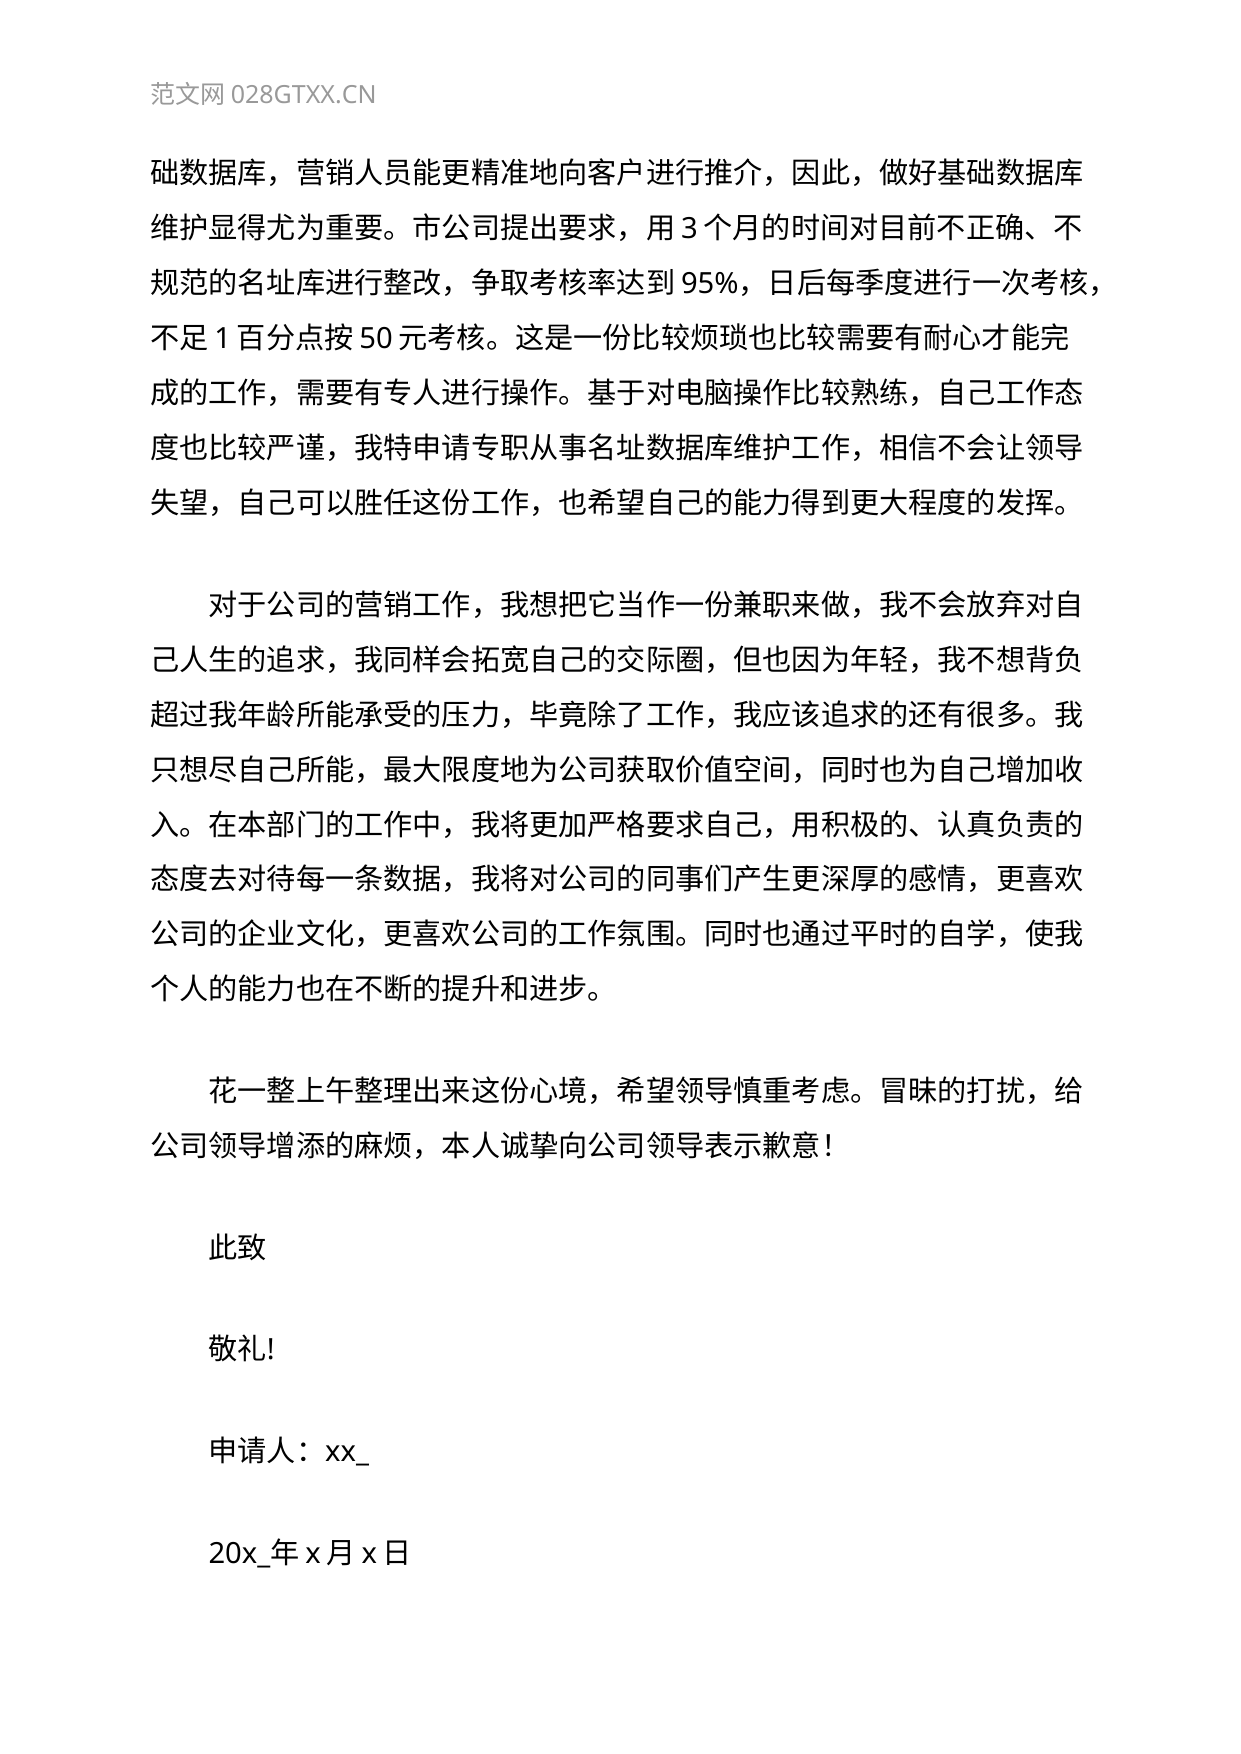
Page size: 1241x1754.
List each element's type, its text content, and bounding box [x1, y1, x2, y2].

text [150, 150, 1090, 522]
text 20x_年x月x日 [150, 1530, 1090, 1572]
text 此致 [150, 1224, 1090, 1266]
text 对于公司的营销工作，我想把它当作一份兼职来做，我不会放弃对自己人生的追求，我同样会拓宽自己的交际圈，但也因为年轻，我不想背负超过我年龄所能承受的压力，毕竟除了工作，我应该追求的还有很多。我只想尽自己所能，最大限度地为公司获取价值空间，同时也为自己增加收入。在本部门的工作中，我将更加严格要求自己，用积极的、认真负责的态度去对待每一条数据，我将对公司的同事们产生更深厚的感情，更喜欢公司的企业文化，更喜欢公司的工作氛围。同时也通过平时的自学，使我个人的能力也在不断的提升和进步。 [150, 581, 1090, 1008]
text 申请人：xx_ [150, 1428, 1090, 1470]
text 敬礼! [150, 1326, 1090, 1368]
text 花一整上午整理出来这份心境，希望领导慎重考虑。冒昧的打扰，给公司领导增添的麻烦，本人诚挚向公司领导表示歉意！ [150, 1067, 1090, 1165]
